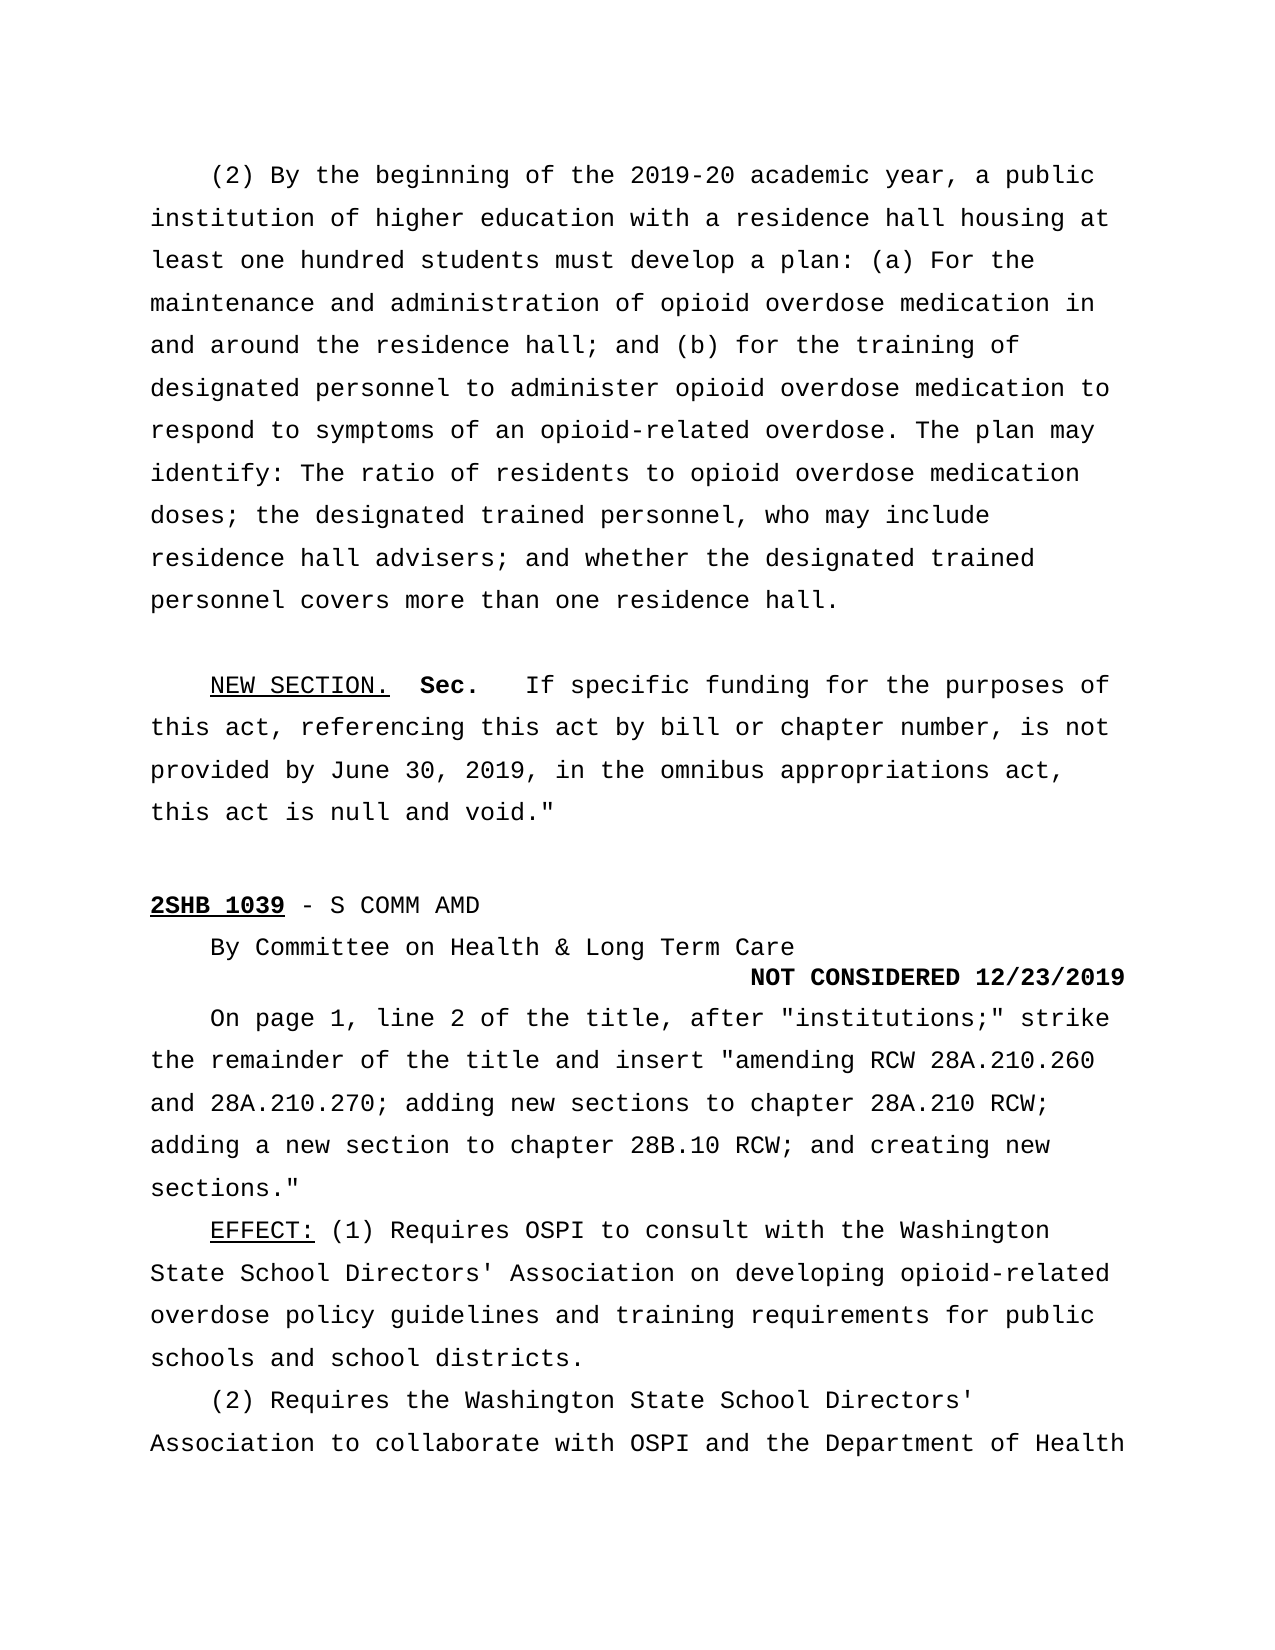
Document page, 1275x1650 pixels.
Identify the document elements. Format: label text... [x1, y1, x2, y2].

text (2) By the beginning of the 2019-20 academic year, a public institution of higher education with a residence hall housing at least one hundred students must develop a plan: (a) For the maintenance and administration of opioid overdose medication in and around the residence hall; and (b) for the training of designated personnel to administer opioid overdose medication to respond to symptoms of an opioid-related overdose. The plan may identify: The ratio of residents to opioid overdose medication doses; the designated trained personnel, who may include residence hall advisers; and whether the designated trained personnel covers more than one residence hall. [150, 150, 1125, 617]
text 2SHB 1039 - S COMM AMD [150, 879, 1125, 922]
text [150, 1375, 1125, 1460]
text NEW SECTION. Sec. If specific funding for the purposes of this act, referencing this act by bill or chapter number, is not provided by June 30, 2019, in the omnibus appropriations act, this act is null and void." [150, 659, 1125, 829]
text On page 1, line 2 of the title, after "institutions;" strike the remainder of the title and insert "amending RCW 28A.210.260 and 28A.210.270; adding new sections to chapter 28A.210 RCW; adding a new section to chapter 28B.10 RCW; and creating new sections." [150, 992, 1125, 1205]
text By Committee on Health & Long Term Care [150, 922, 1125, 964]
text EFFECT: (1) Requires OSPI to consult with the Washington State School Directors' Association on developing opioid-related overdose policy guidelines and training requirements for public schools and school districts. [150, 1205, 1125, 1375]
text NOT CONSIDERED 12/23/2019 [150, 964, 1125, 992]
